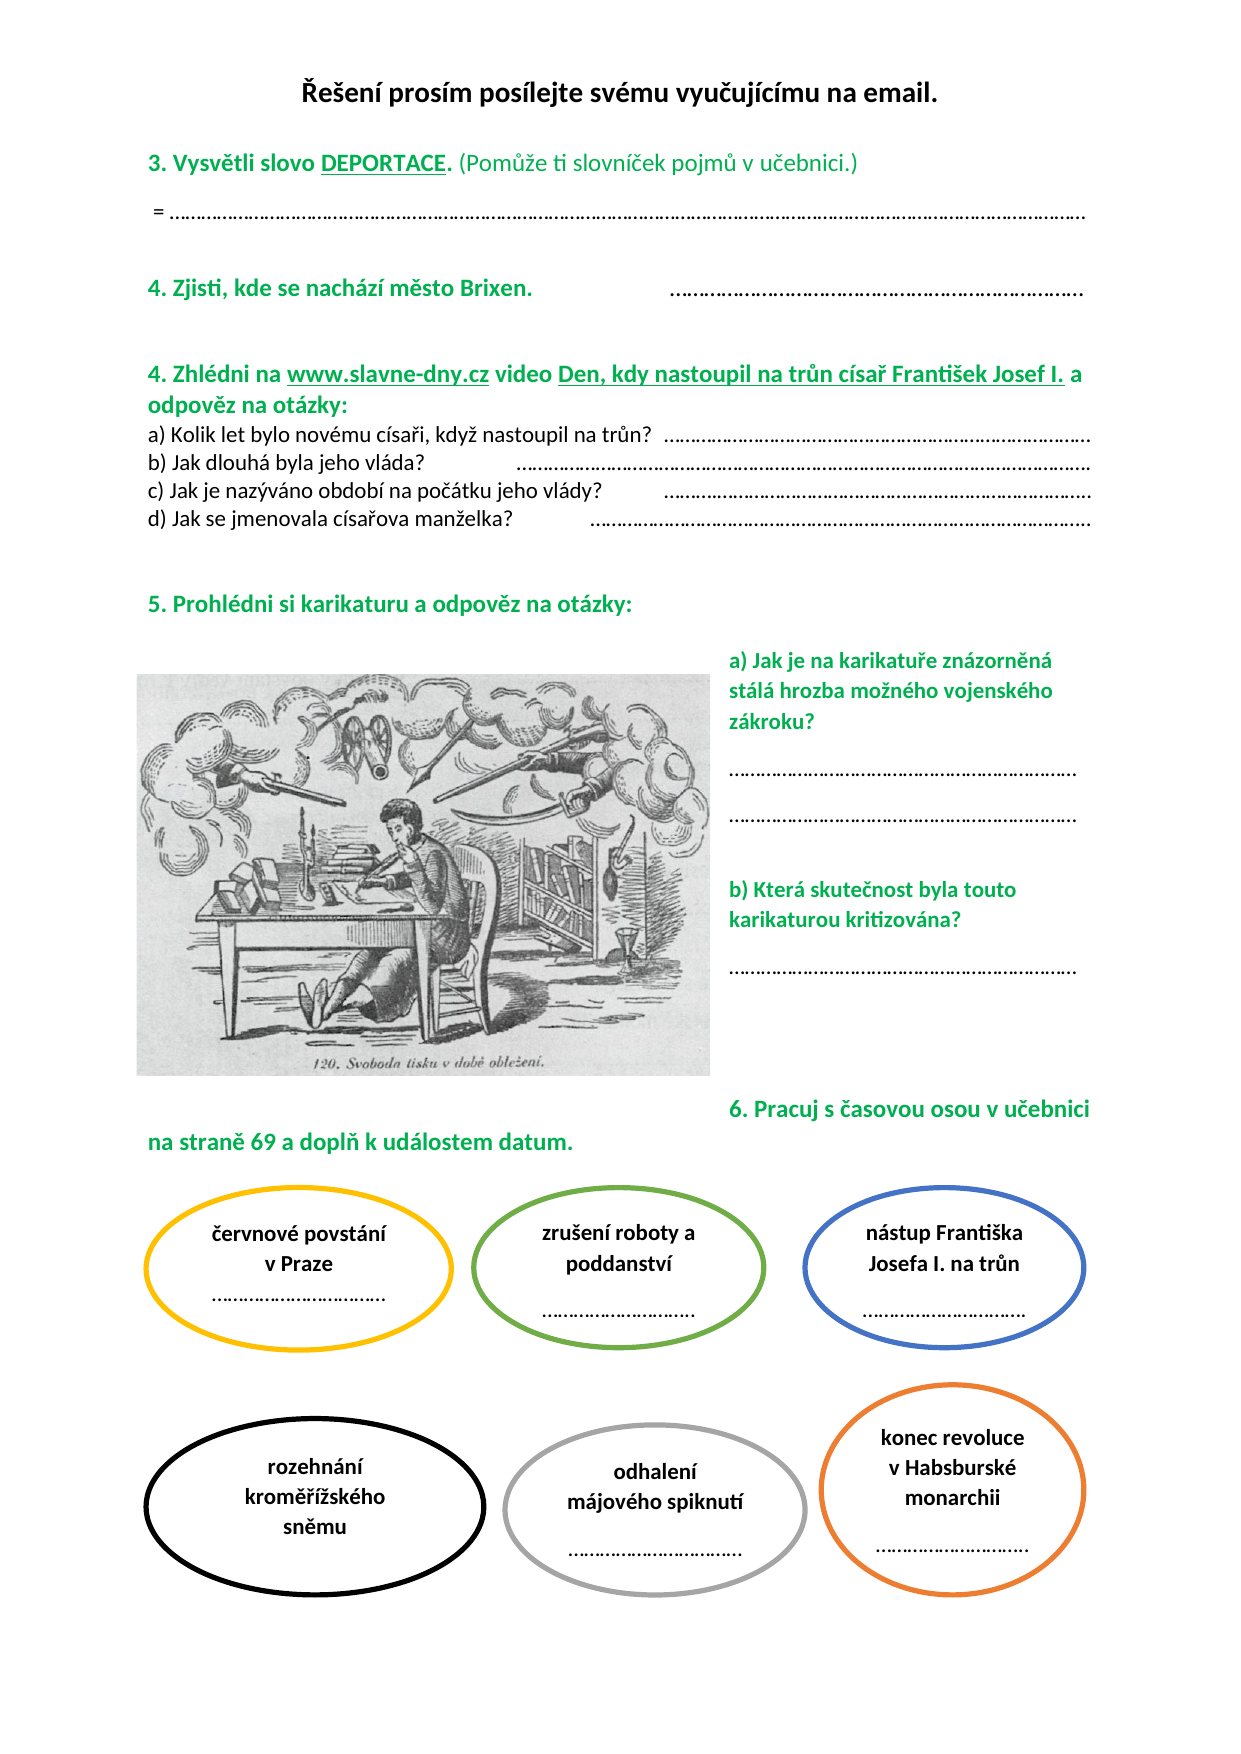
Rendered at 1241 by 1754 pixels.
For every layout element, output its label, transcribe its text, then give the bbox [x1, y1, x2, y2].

text 6. Pracuj s časovou osou v učebnici na straně 69 a doplň k událostem datum. [148, 1093, 1093, 1124]
text = ………………………………………………………………………………………………………………………………………………………… [148, 197, 1093, 225]
text ………………………………………………………… [710, 952, 1093, 981]
text d) Jak se jmenovala císařova manželka? ………………………………………………………………………………….. [148, 504, 1093, 532]
text c) Jak je nazýváno období na počátku jeho vlády? ……….…………………………………………………………….. [148, 476, 1093, 504]
text b) Jak dlouhá byla jeho vláda? ………………………………………………………………………………………………. [148, 448, 1093, 476]
text b) Která skutečnost byla touto karikaturou kritizována? [710, 875, 1093, 934]
text a) Kolik let bylo novému císaři, když nastoupil na trůn? ……………………………………………………………………… [148, 420, 1093, 448]
text a) Jak je na karikatuře znázorněná stálá hrozba možného vojenského zákroku? [148, 646, 1093, 735]
picture [135, 674, 710, 1074]
text ………………………………………………………… [710, 801, 1093, 828]
text ………………………………………………………… [710, 754, 1093, 782]
text 4. Zhlédni na www.slavne-dny.cz video Den, kdy nastoupil na trůn císař František Josef I. a odpověz na otázky: [148, 359, 1093, 420]
text 4. Zjisti, kde se nachází město Brixen. ……………………………………………………………… [148, 272, 1093, 303]
text 5. Prohlédni si karikaturu a odpověz na otázky: [148, 588, 1093, 618]
text 3. Vysvětli slovo DEPORTACE. (Pomůže ti slovníček pojmů v učebnici.) [148, 148, 1093, 178]
